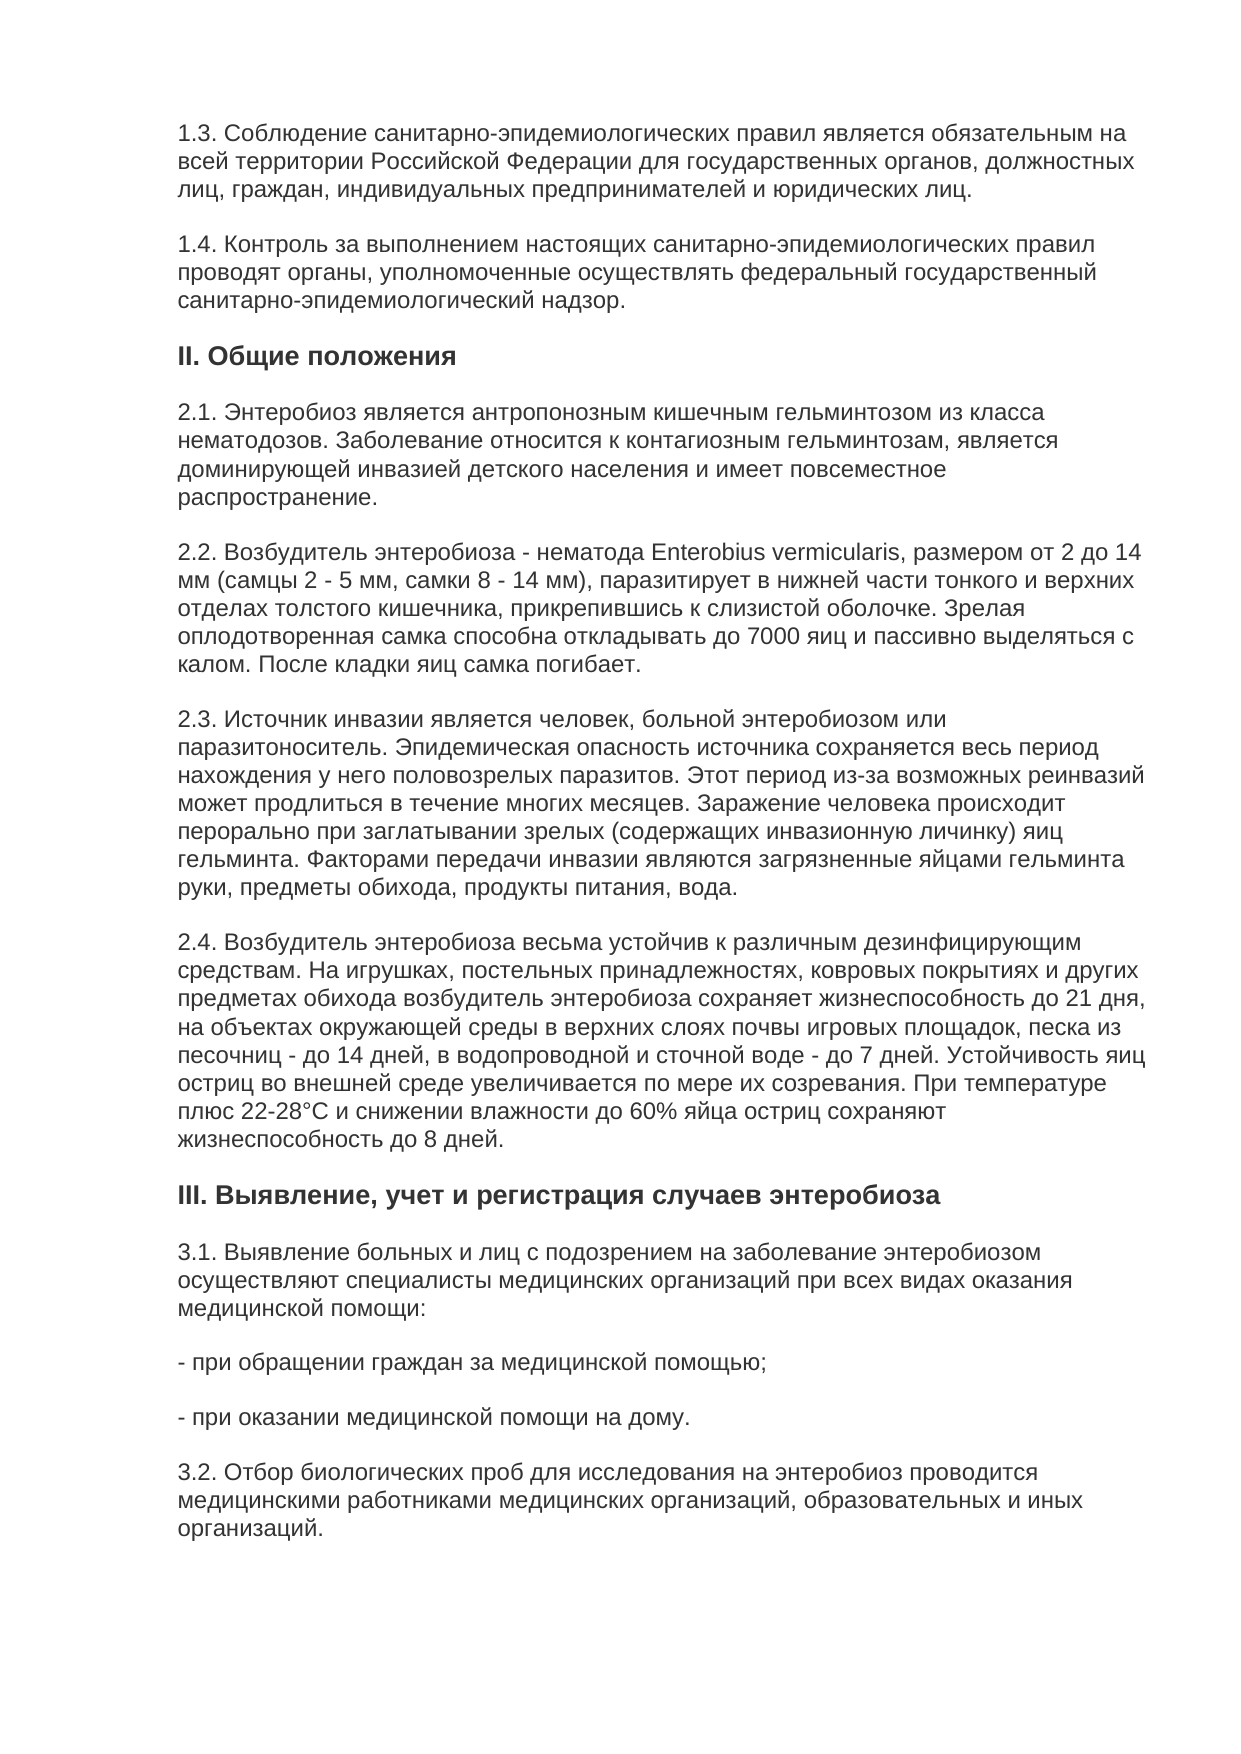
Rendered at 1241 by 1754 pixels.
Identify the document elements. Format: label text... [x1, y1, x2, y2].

text 2.4. Возбудитель энтеробиоза весьма устойчив к различным дезинфицирующим средствам. На игрушках, постельных принадлежностях, ковровых покрытиях и других предметах обихода возбудитель энтеробиоза сохраняет жизнеспособность до 21 дня, на объектах окружающей среды в верхних слоях почвы игровых площадок, песка из песочниц - до 14 дней, в водопроводной и сточной воде - до 7 дней. Устойчивость яиц остриц во внешней среде увеличивается по мере их созревания. При температуре плюс 22-28°С и снижении влажности до 60% яйца остриц сохраняют жизнеспособность до 8 дней. [177, 927, 1152, 1152]
text 2.1. Энтеробиоз является антропонозным кишечным гельминтозом из класса нематодозов. Заболевание относится к контагиозным гельминтозам, является доминирующей инвазией детского населения и имеет повсеместное распространение. [177, 398, 1152, 510]
text 3.1. Выявление больных и лиц с подозрением на заболевание энтеробиозом осуществляют специалисты медицинских организаций при всех видах оказания медицинской помощи: [177, 1237, 1152, 1321]
text 3.2. Отбор биологических проб для исследования на энтеробиоз проводится медицинскими работниками медицинских организаций, образовательных и иных организаций. [177, 1457, 1152, 1542]
text 2.2. Возбудитель энтеробиоза - нематода Enterobius vermicularis, размером от 2 до 14 мм (самцы 2 - 5 мм, самки 8 - 14 мм), паразитирует в нижней части тонкого и верхних отделах толстого кишечника, прикрепившись к слизистой оболочке. Зрелая оплодотворенная самка способна откладывать до 7000 яиц и пассивно выделяться с калом. После кладки яиц самка погибает. [177, 537, 1152, 677]
text II. Общие положения [177, 340, 1152, 371]
text III. Выявление, учет и регистрация случаев энтеробиоза [177, 1179, 1152, 1210]
text 1.4. Контроль за выполнением настоящих санитарно-эпидемиологических правил проводят органы, уполномоченные осуществлять федеральный государственный санитарно-эпидемиологический надзор. [177, 229, 1152, 313]
text 1.3. Соблюдение санитарно-эпидемиологических правил является обязательным на всей территории Российской Федерации для государственных органов, должностных лиц, граждан, индивидуальных предпринимателей и юридических лиц. [177, 118, 1152, 202]
text - при оказании медицинской помощи на дому. [177, 1402, 1152, 1431]
text 2.3. Источник инвазии является человек, больной энтеробиозом или паразитоноситель. Эпидемическая опасность источника сохраняется весь период нахождения у него половозрелых паразитов. Этот период из-за возможных реинвазий может продлиться в течение многих месяцев. Заражение человека происходит перорально при заглатывании зрелых (содержащих инвазионную личинку) яиц гельминта. Факторами передачи инвазии являются загрязненные яйцами гельминта руки, предметы обихода, продукты питания, вода. [177, 704, 1152, 901]
text - при обращении граждан за медицинской помощью; [177, 1348, 1152, 1376]
